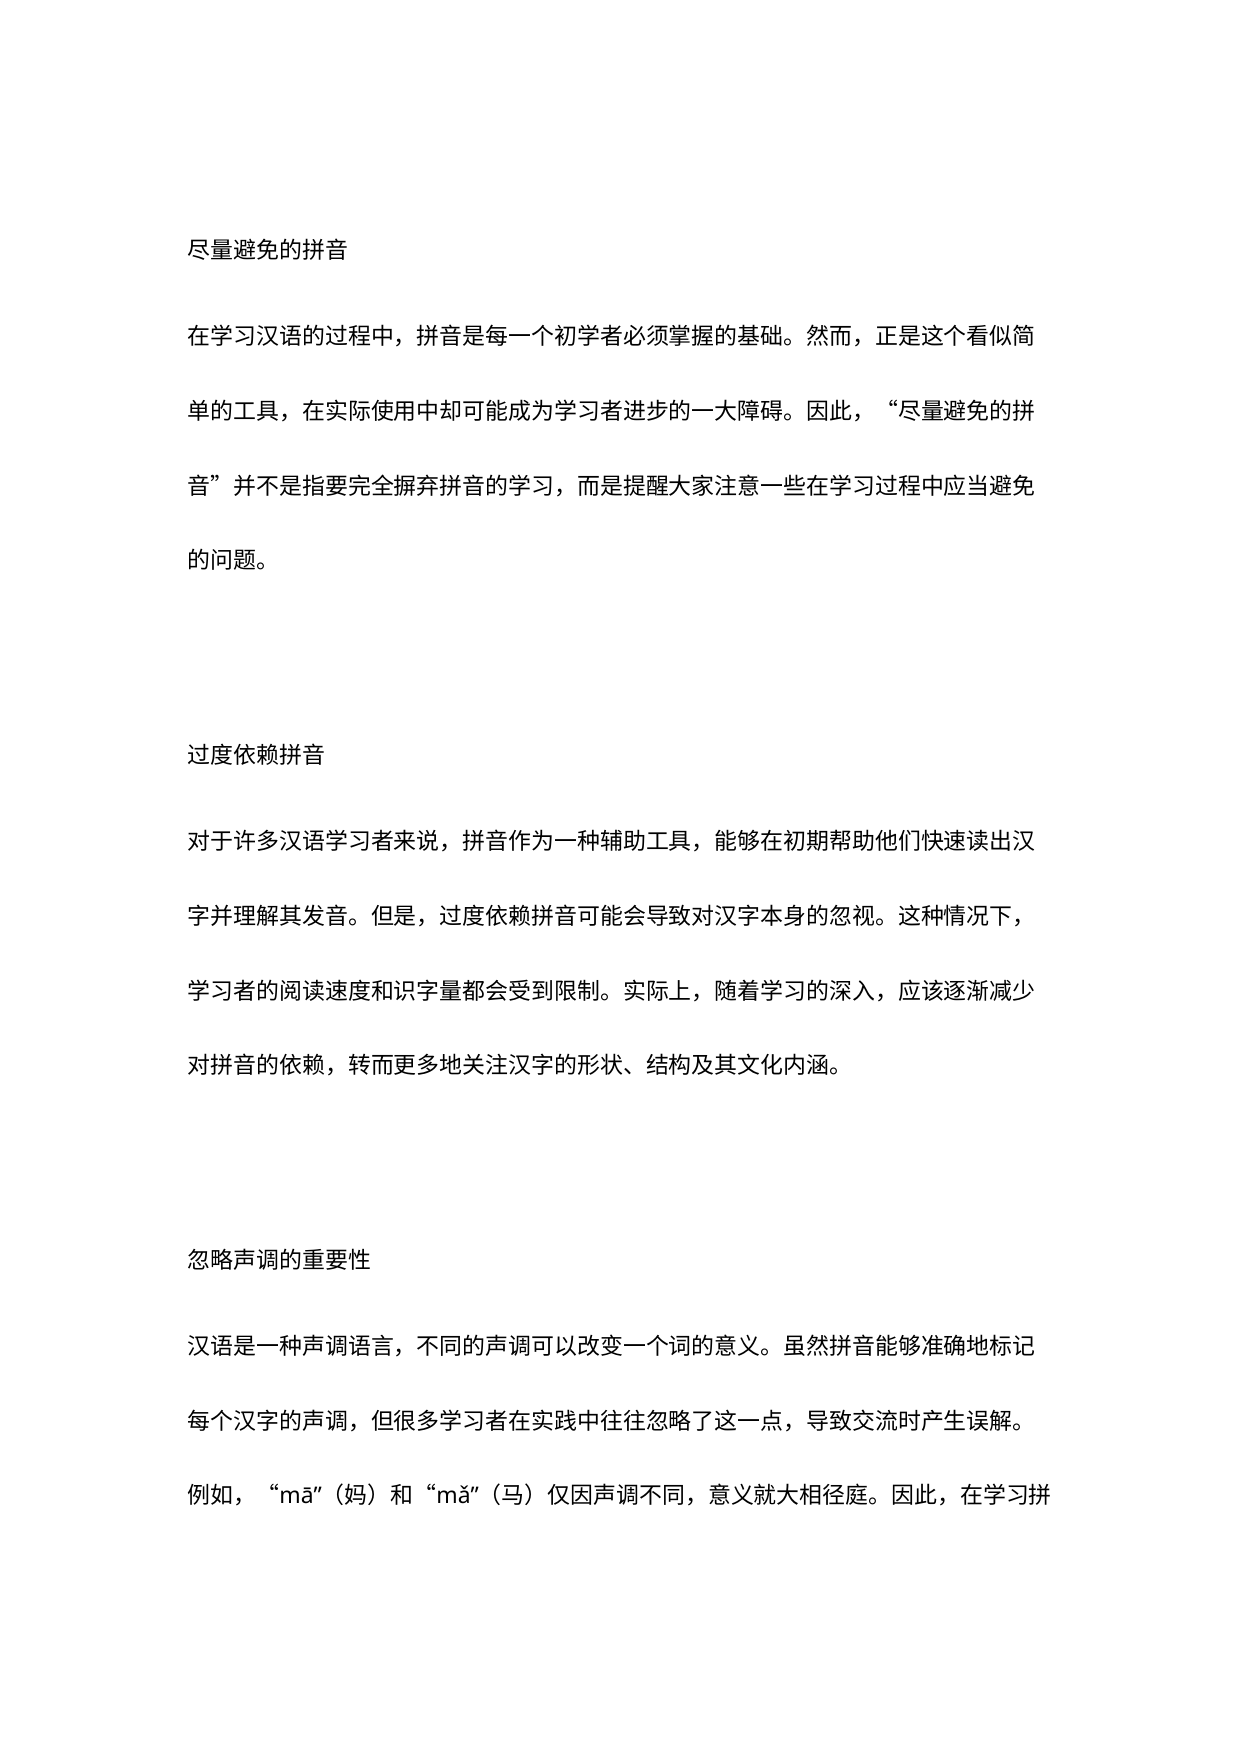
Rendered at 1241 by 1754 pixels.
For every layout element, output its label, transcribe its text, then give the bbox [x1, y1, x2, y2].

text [187, 1312, 1053, 1527]
text 尽量避免的拼音 [187, 216, 1053, 281]
text 对于许多汉语学习者来说，拼音作为一种辅助工具，能够在初期帮助他们快速读出汉字并理解其发音。但是，过度依赖拼音可能会导致对汉字本身的忽视。这种情况下，学习者的阅读速度和识字量都会受到限制。实际上，随着学习的深入，应该逐渐减少对拼音的依赖，转而更多地关注汉字的形状、结构及其文化内涵。 [187, 807, 1053, 1096]
text 过度依赖拼音 [187, 721, 1053, 786]
text 在学习汉语的过程中，拼音是每一个初学者必须掌握的基础。然而，正是这个看似简单的工具，在实际使用中却可能成为学习者进步的一大障碍。因此，“尽量避免的拼音”并不是指要完全摒弃拼音的学习，而是提醒大家注意一些在学习过程中应当避免的问题。 [187, 302, 1053, 591]
text 忽略声调的重要性 [187, 1226, 1053, 1291]
